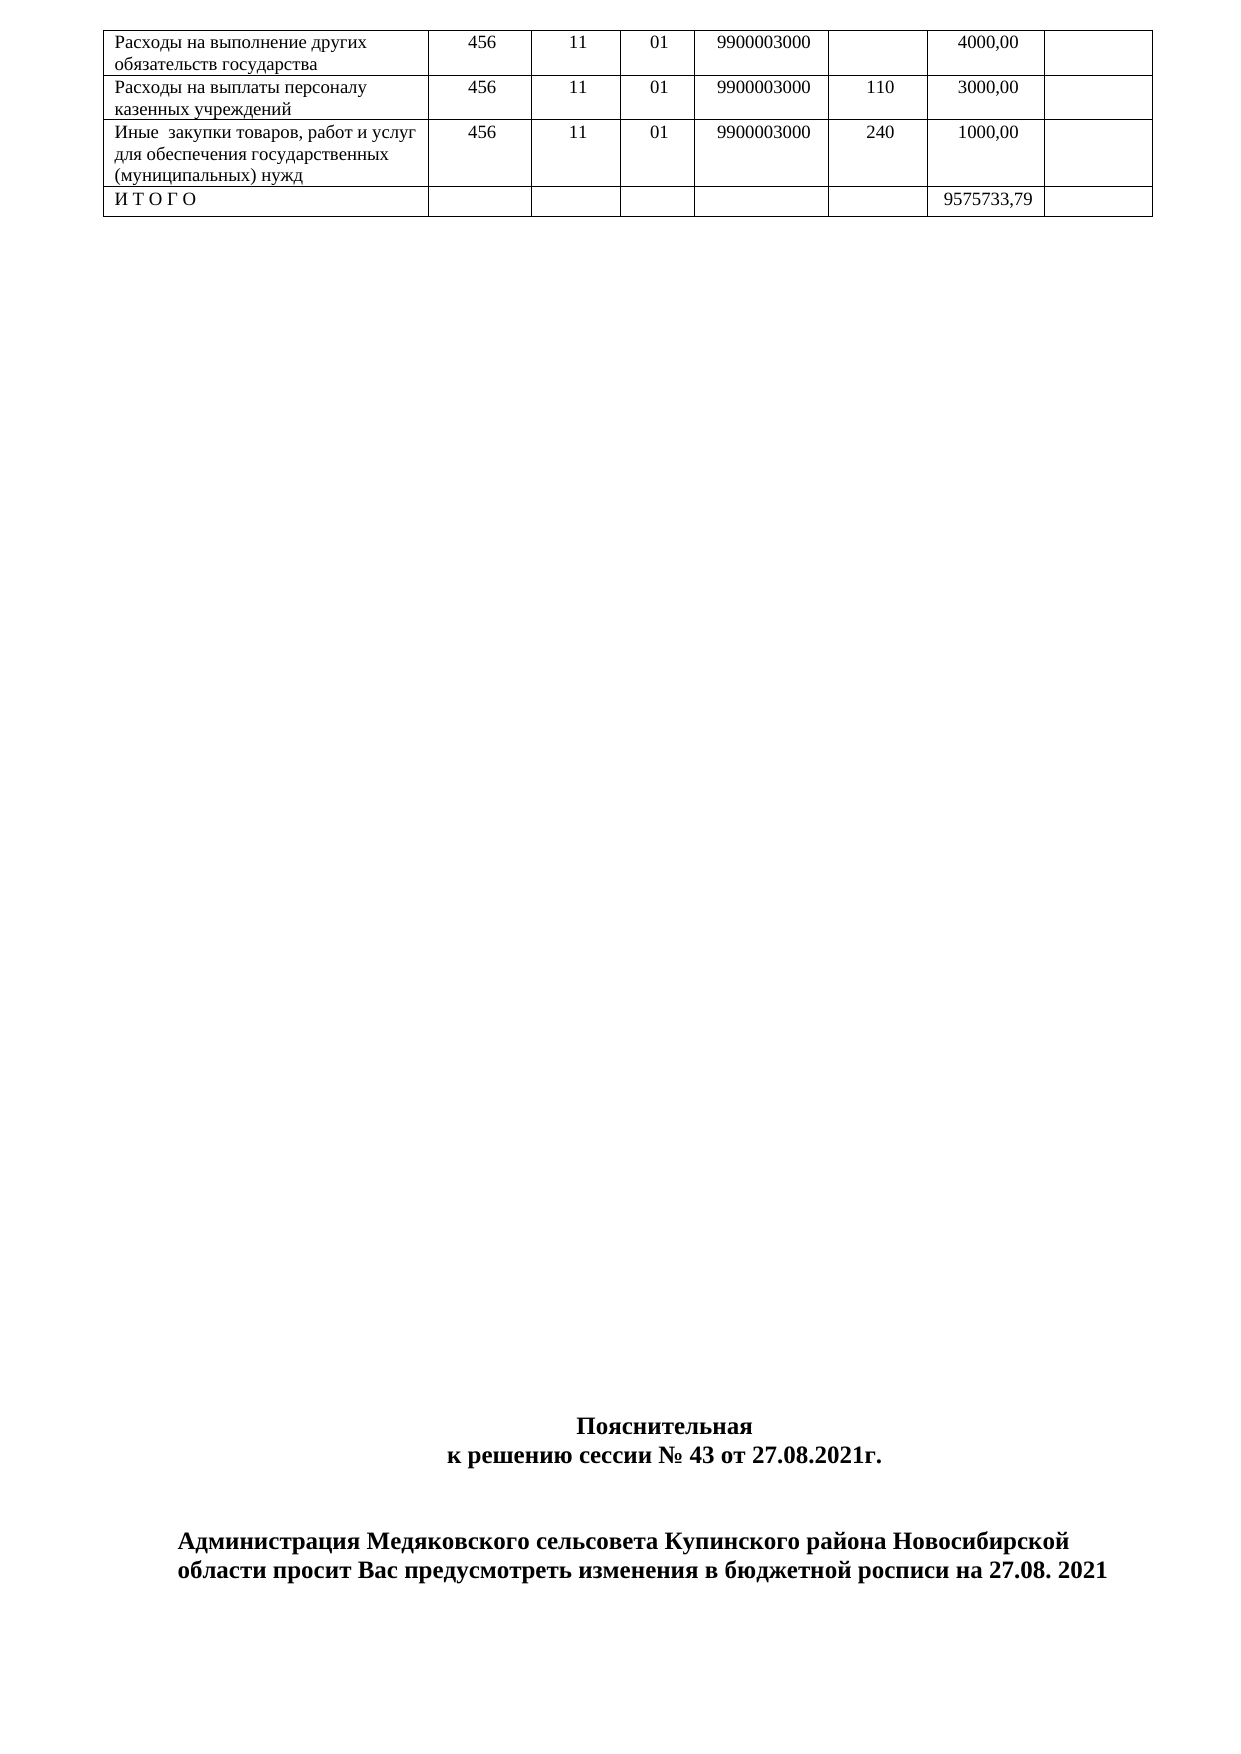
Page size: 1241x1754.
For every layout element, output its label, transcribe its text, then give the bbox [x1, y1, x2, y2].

table_cell 9900003000 [695, 31, 828, 74]
table_cell [1045, 31, 1152, 74]
table_cell Расходы на выполнение других обязательств государства [104, 31, 428, 74]
table_cell [1045, 187, 1152, 216]
table_cell И Т О Г О [104, 187, 428, 216]
table_cell [532, 187, 620, 216]
table_cell 4000,00 [928, 31, 1044, 74]
text к решению сессии № 43 от 27.08.2021г. [177, 1440, 1152, 1469]
table_cell 456 [429, 31, 531, 74]
table_cell [829, 31, 927, 74]
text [177, 1526, 1152, 1584]
table_cell [695, 187, 828, 216]
table_cell Иные закупки товаров, работ и услуг для обеспечения государственных (муниципальных) нужд [104, 120, 428, 186]
table_cell 1000,00 [928, 120, 1044, 186]
table_cell 456 [429, 76, 531, 119]
table_cell 240 [829, 120, 927, 186]
table_cell Расходы на выплаты персоналу казенных учреждений [104, 76, 428, 119]
table_cell 01 [621, 76, 694, 119]
table_cell 01 [621, 31, 694, 74]
table_cell [1045, 120, 1152, 186]
table_cell 9575733,79 [928, 187, 1044, 216]
table_cell 01 [621, 120, 694, 186]
table_cell 456 [429, 120, 531, 186]
table_cell [621, 187, 694, 216]
table_cell [429, 187, 531, 216]
table_cell 9900003000 [695, 76, 828, 119]
table_cell 3000,00 [928, 76, 1044, 119]
table_cell [829, 187, 927, 216]
table_cell 110 [829, 76, 927, 119]
table_cell 11 [532, 120, 620, 186]
text Пояснительная [177, 1411, 1152, 1440]
table_cell 11 [532, 76, 620, 119]
table_cell 11 [532, 31, 620, 74]
table_cell [1045, 76, 1152, 119]
table_cell 9900003000 [695, 120, 828, 186]
